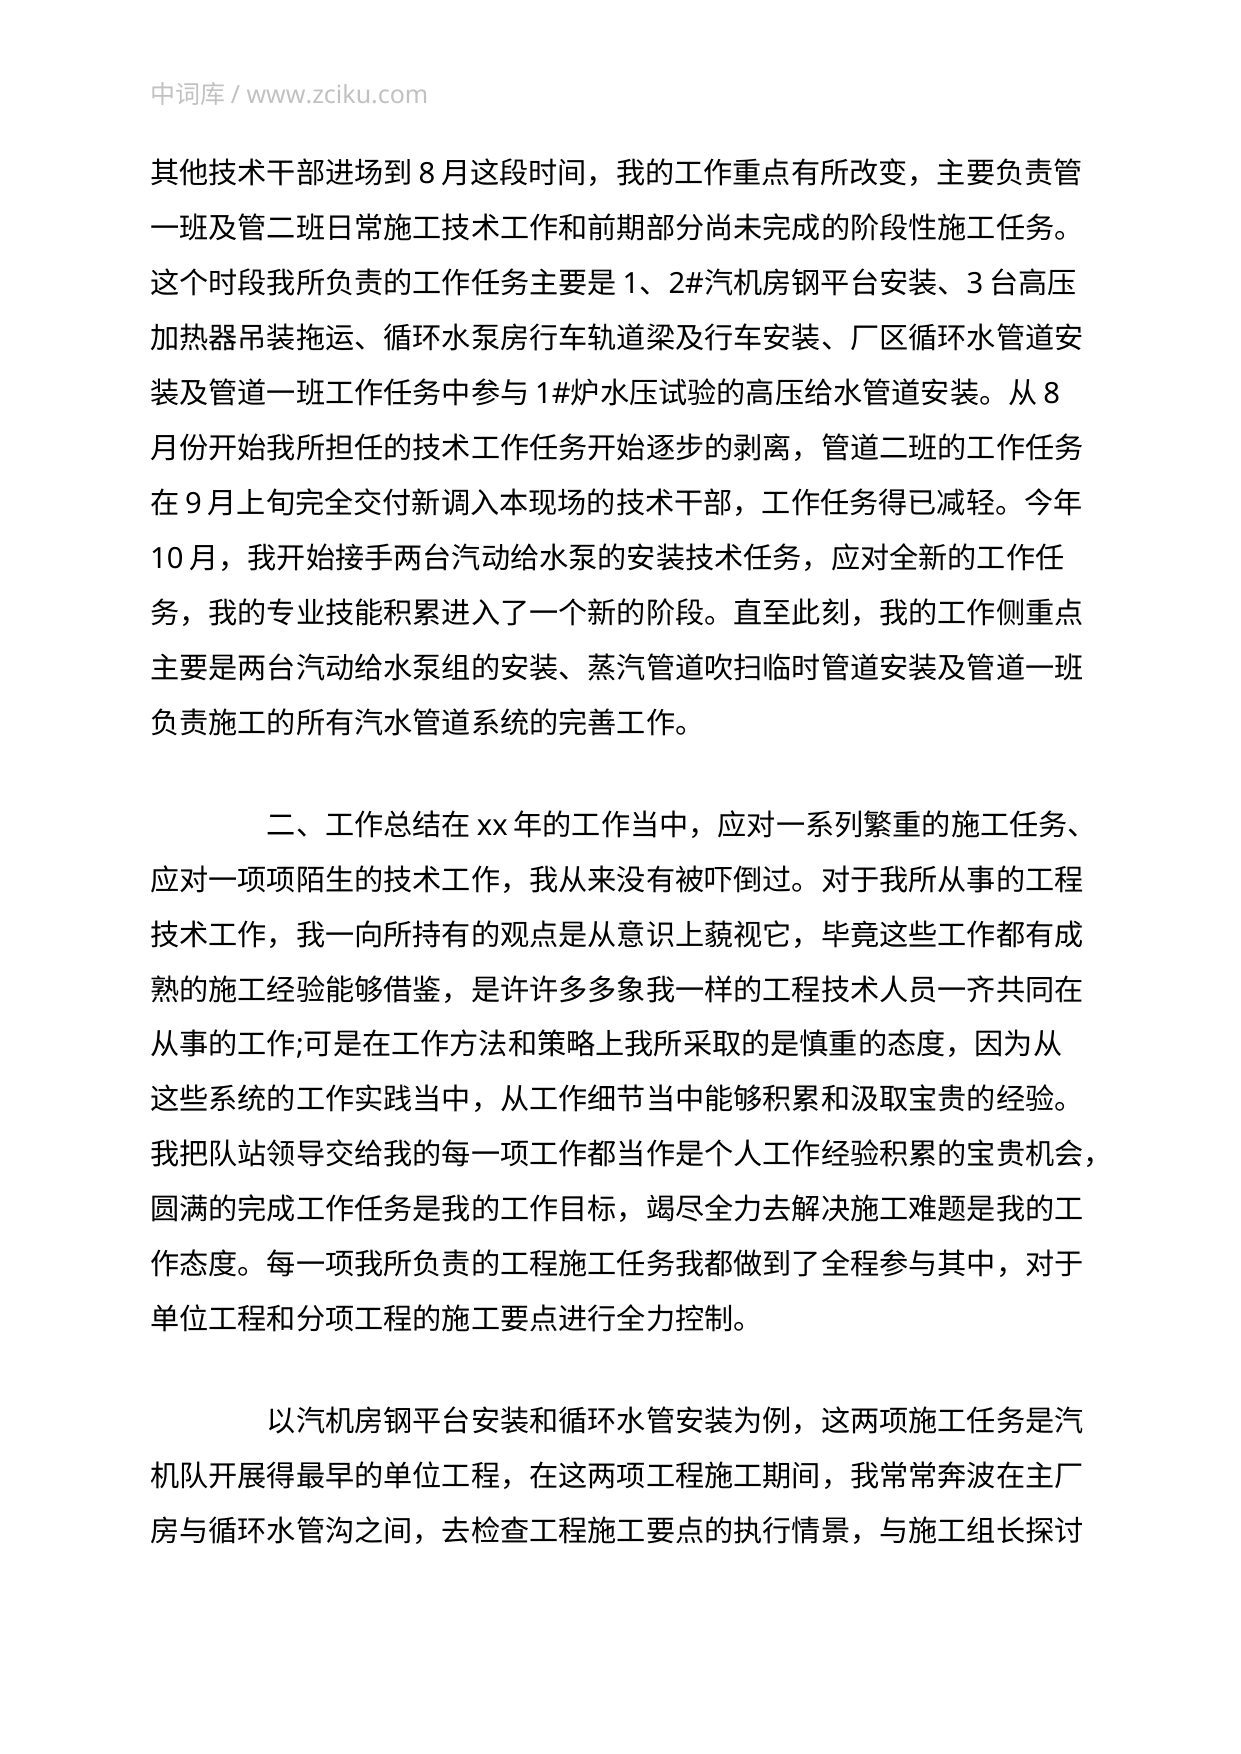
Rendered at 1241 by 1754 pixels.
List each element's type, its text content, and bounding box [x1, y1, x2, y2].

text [150, 1397, 1090, 1549]
text 二、工作总结在xx年的工作当中，应对一系列繁重的施工任务、应对一项项陌生的技术工作，我从来没有被吓倒过。对于我所从事的工程技术工作，我一向所持有的观点是从意识上藐视它，毕竟这些工作都有成熟的施工经验能够借鉴，是许许多多象我一样的工程技术人员一齐共同在从事的工作;可是在工作方法和策略上我所采取的是慎重的态度，因为从这些系统的工作实践当中，从工作细节当中能够积累和汲取宝贵的经验。我把队站领导交给我的每一项工作都当作是个人工作经验积累的宝贵机会，圆满的完成工作任务是我的工作目标，竭尽全力去解决施工难题是我的工作态度。每一项我所负责的工程施工任务我都做到了全程参与其中，对于单位工程和分项工程的施工要点进行全力控制。 [150, 801, 1090, 1338]
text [150, 150, 1090, 742]
